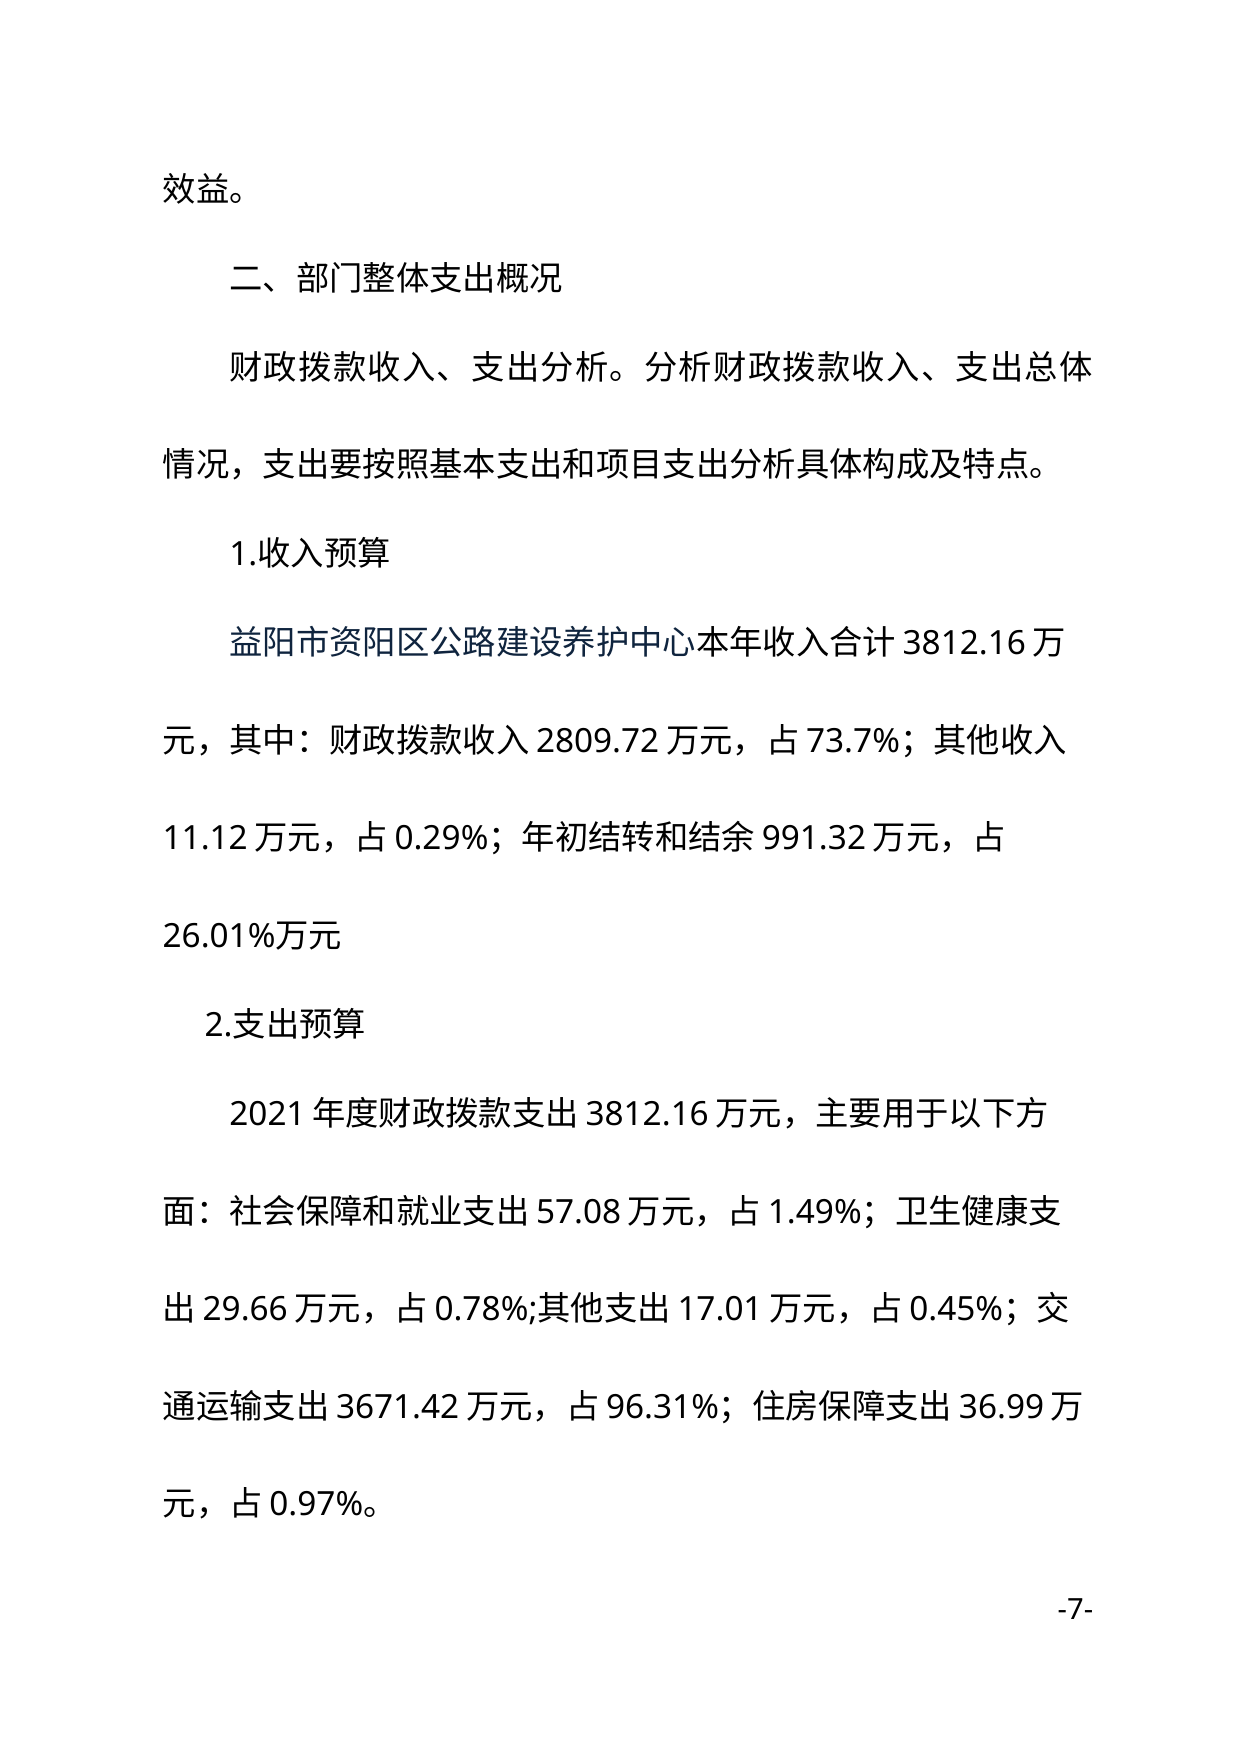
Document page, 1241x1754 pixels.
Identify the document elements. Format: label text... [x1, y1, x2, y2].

text 2021年度财政拨款支出3812.16万元，主要用于以下方面：社会保障和就业支出57.08万元，占1.49%；卫生健康支出29.66万元，占0.78%;其他支出17.01万元，占0.45%；交通运输支出3671.42万元，占96.31%；住房保障支出36.99万元，占0.97%。 [162, 1079, 1093, 1534]
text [162, 154, 1093, 219]
text 财政拨款收入、支出分析。分析财政拨款收入、支出总体情况，支出要按照基本支出和项目支出分析具体构成及特点。 [162, 332, 1093, 494]
list 1.收入预算 [162, 519, 1093, 584]
text 二、部门整体支出概况 [162, 243, 1093, 308]
text 益阳市资阳区公路建设养护中心本年收入合计3812.16万元，其中：财政拨款收入2809.72万元，占73.7%；其他收入11.12万元，占0.29%；年初结转和结余991.32万元，占26.01%万元 [162, 608, 1093, 965]
list 2.支出预算 [162, 989, 1093, 1054]
